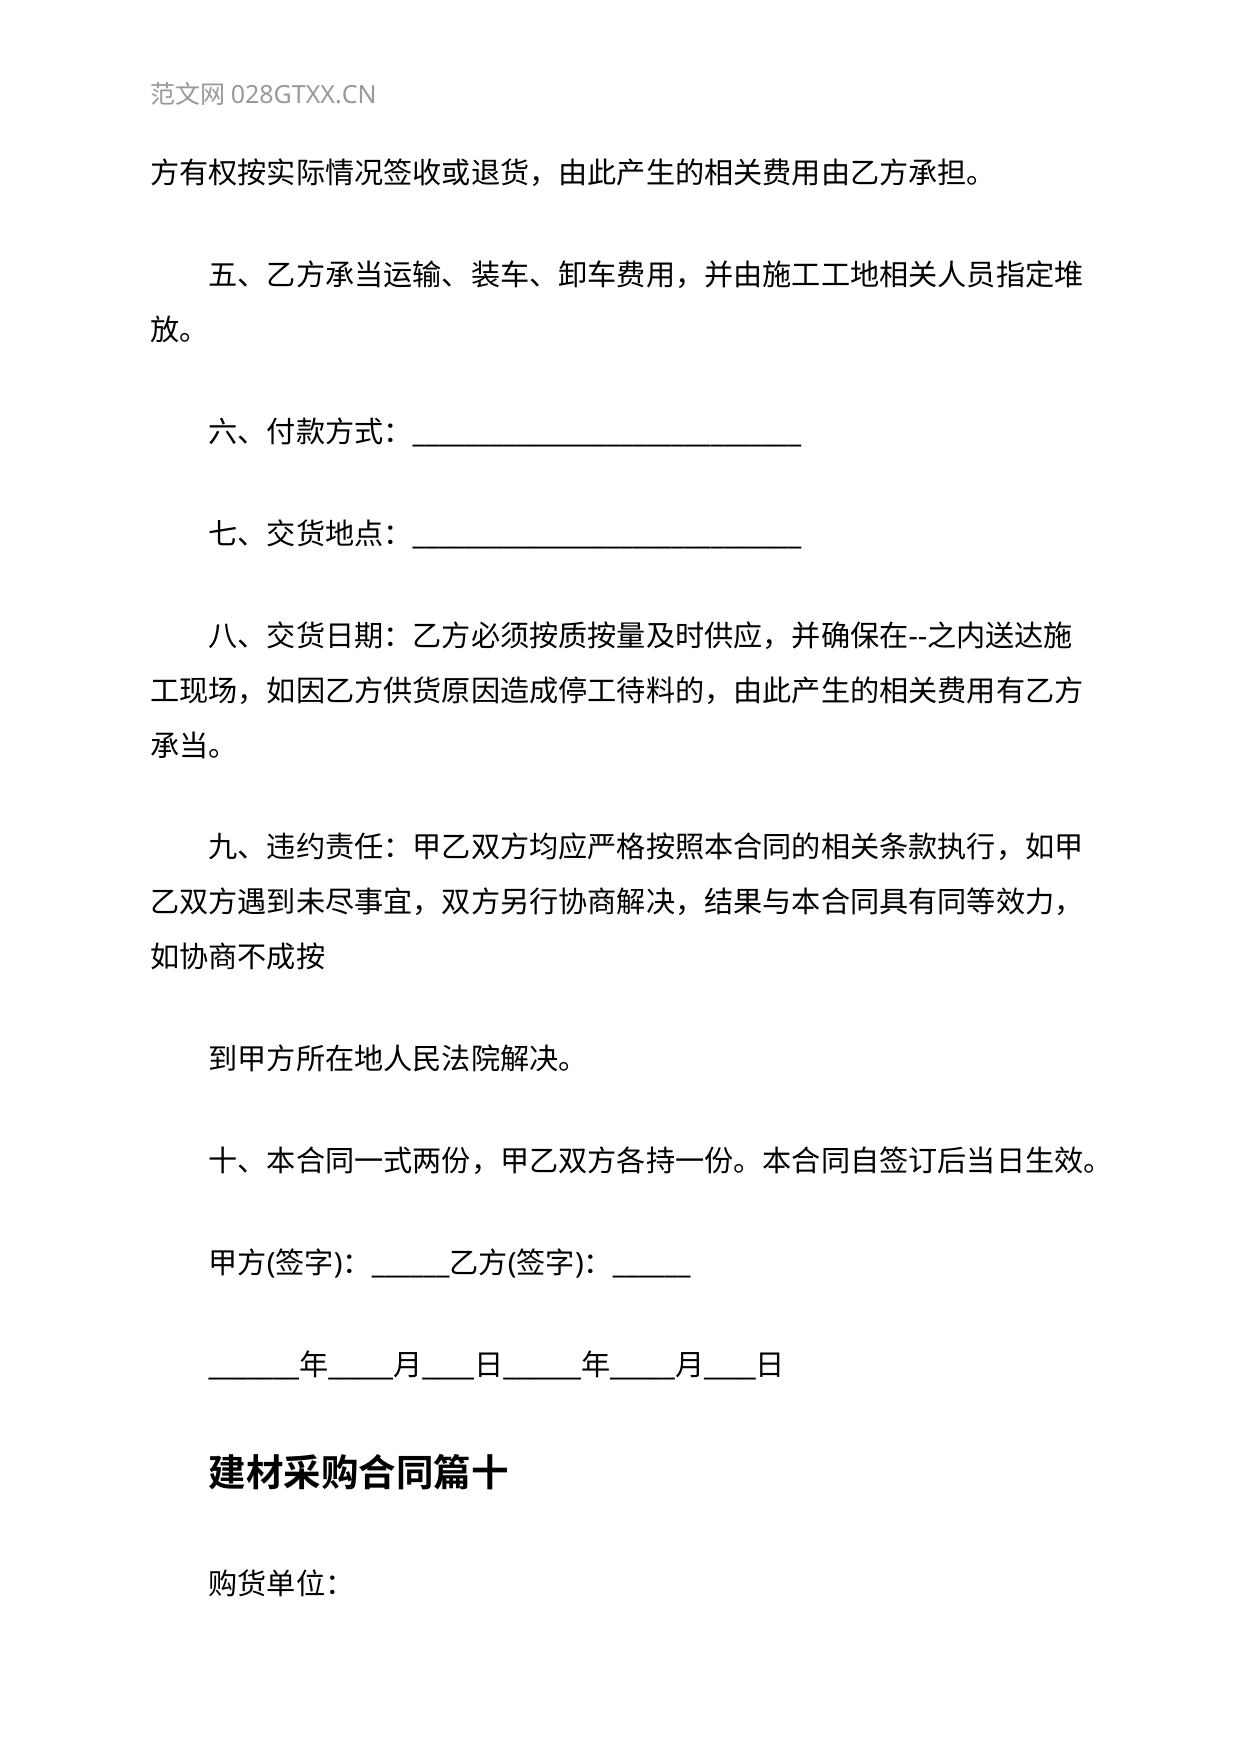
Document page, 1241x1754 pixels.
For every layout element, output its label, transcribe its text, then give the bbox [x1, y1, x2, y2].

text 九、违约责任：甲乙双方均应严格按照本合同的相关条款执行，如甲乙双方遇到未尽事宜，双方另行协商解决，结果与本合同具有同等效力，如协商不成按 [150, 824, 1090, 976]
text 甲方(签字)：______乙方(签字)：______ [150, 1239, 1090, 1282]
text 七、交货地点：______________________________ [150, 510, 1090, 553]
text 六、付款方式：______________________________ [150, 408, 1090, 451]
text 购货单位： [150, 1561, 1090, 1603]
text 五、乙方承当运输、装车、卸车费用，并由施工工地相关人员指定堆放。 [150, 252, 1090, 349]
text 十、本合同一式两份，甲乙双方各持一份。本合同自签订后当日生效。 [150, 1137, 1090, 1180]
text 建材采购合同篇十 [150, 1443, 1090, 1497]
text 八、交货日期：乙方必须按质按量及时供应，并确保在--之内送达施工现场，如因乙方供货原因造成停工待料的，由此产生的相关费用有乙方承当。 [150, 612, 1090, 764]
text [150, 150, 1090, 192]
text _______年_____月____日______年_____月____日 [150, 1341, 1090, 1383]
text 到甲方所在地人民法院解决。 [150, 1036, 1090, 1078]
